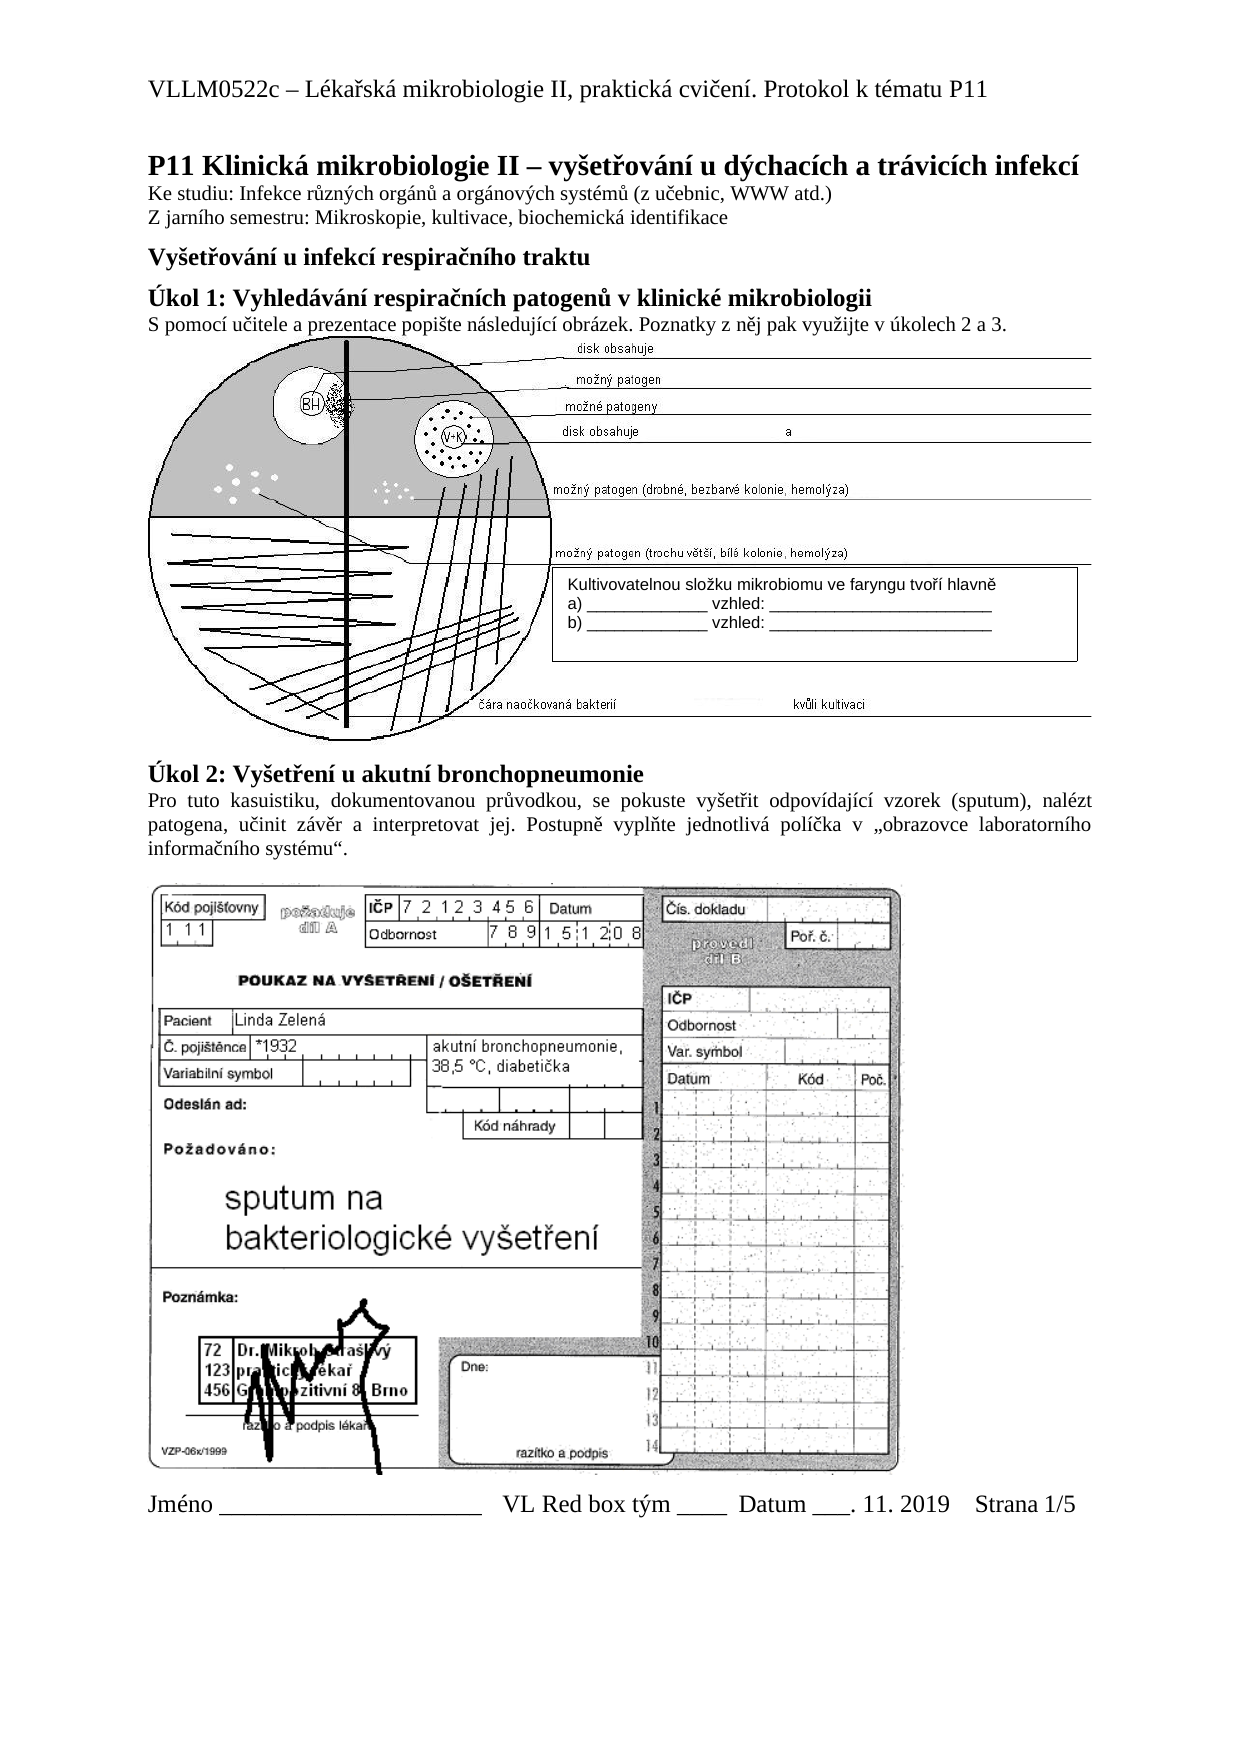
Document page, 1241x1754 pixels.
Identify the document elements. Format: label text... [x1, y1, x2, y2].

text Ke studiu: Infekce různých orgánů a orgánových systémů (z učebnic, WWW atd.) [148, 181, 1092, 205]
text Pro tuto kasuistiku, dokumentovanou průvodkou, se pokuste vyšetřit odpovídající vzorek (sputum), nalézt patogena, učinit závěr a interpretovat jej. Postupně vyplňte jednotlivá políčka v „obrazovce laboratorního informačního systému“. [148, 787, 1092, 860]
picture [147, 336, 1092, 747]
text Z jarního semestru: Mikroskopie, kultivace, biochemická identifikace [148, 205, 1092, 229]
picture [147, 883, 906, 1475]
subtitle Úkol 1: Vyhledávání respiračních patogenů v klinické mikrobiologii [148, 283, 1092, 312]
subtitle Vyšetřování u infekcí respiračního traktu [148, 242, 1092, 271]
text S pomocí učitele a prezentace popište následující obrázek. Poznatky z něj pak využijte v úkolech 2 a 3. [148, 312, 1092, 336]
subtitle Úkol 2: Vyšetření u akutní bronchopneumonie [148, 759, 1092, 787]
subtitle P11 Klinická mikrobiologie II – vyšetřování u dýchacích a trávicích infekcí [148, 148, 1092, 181]
